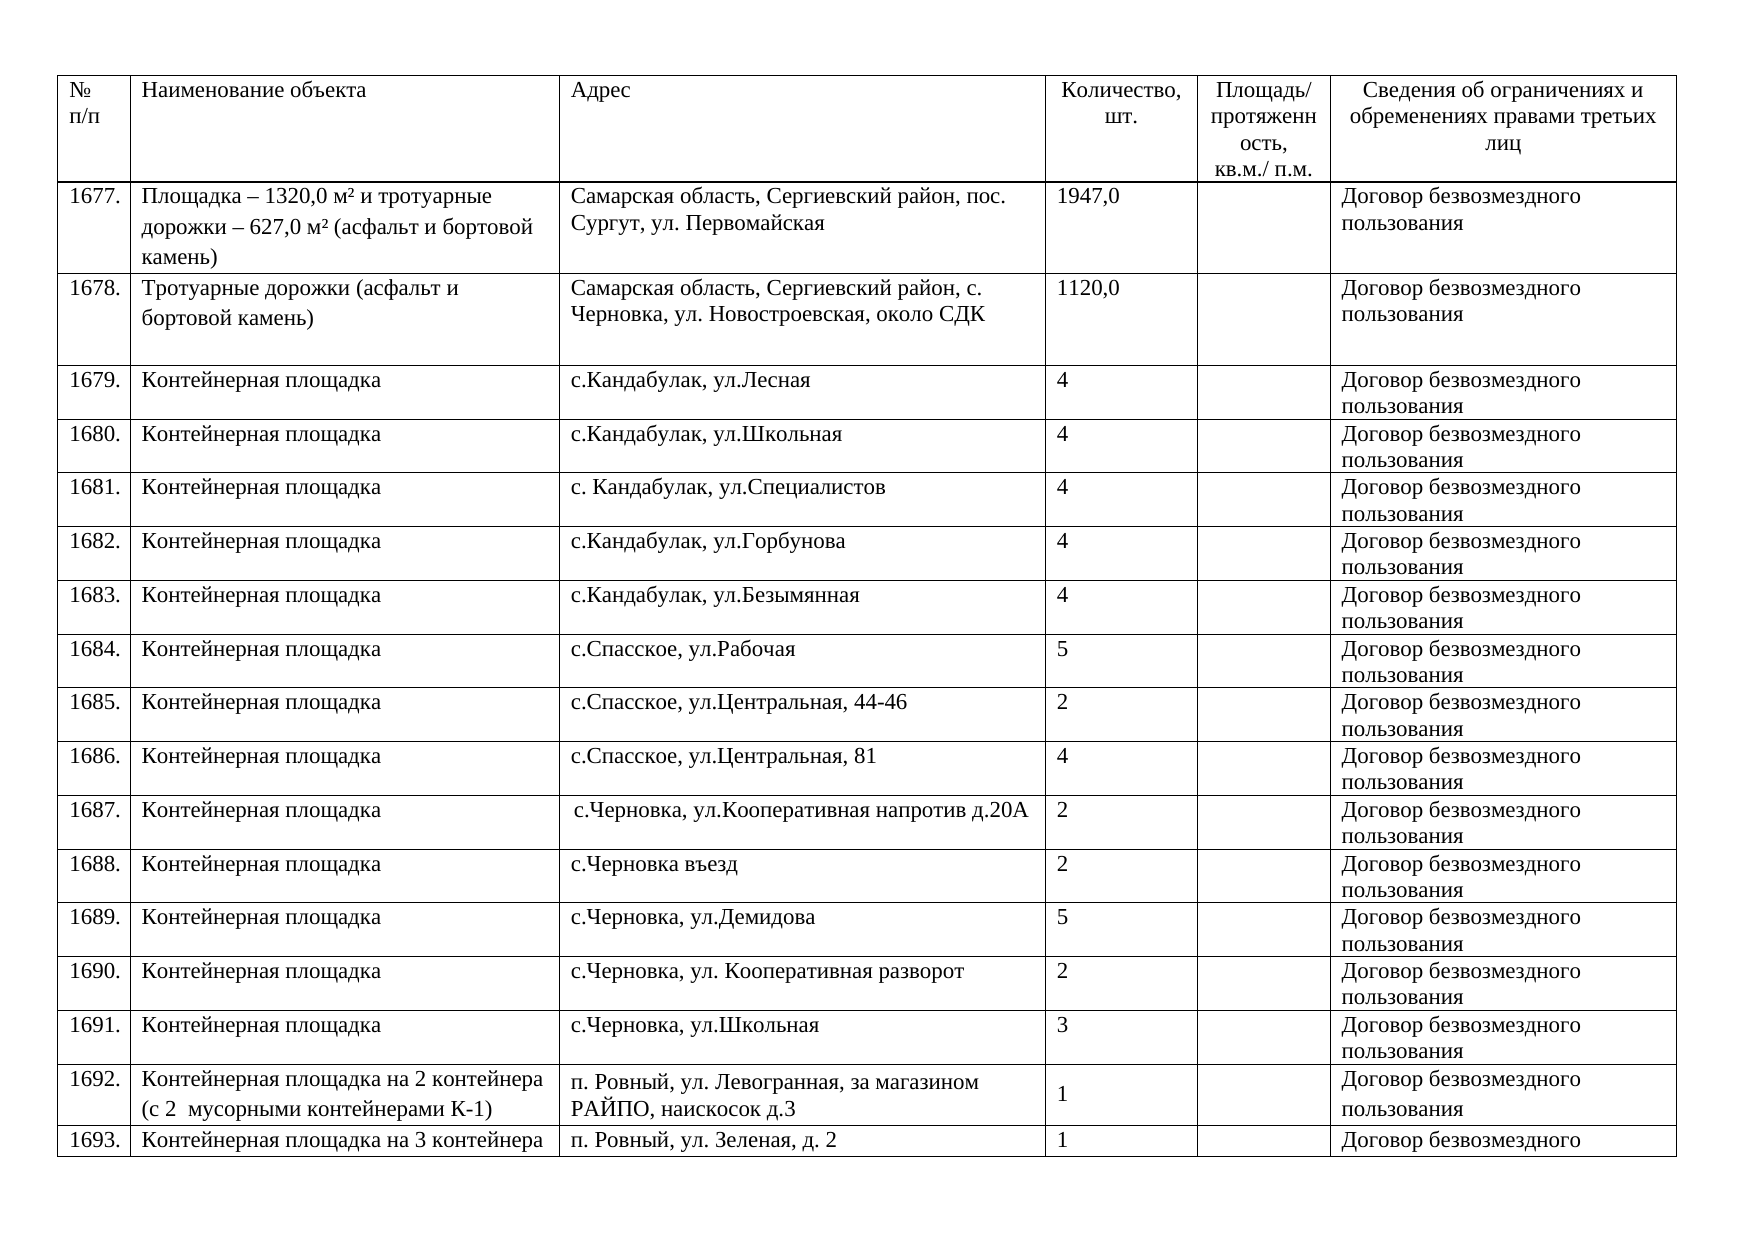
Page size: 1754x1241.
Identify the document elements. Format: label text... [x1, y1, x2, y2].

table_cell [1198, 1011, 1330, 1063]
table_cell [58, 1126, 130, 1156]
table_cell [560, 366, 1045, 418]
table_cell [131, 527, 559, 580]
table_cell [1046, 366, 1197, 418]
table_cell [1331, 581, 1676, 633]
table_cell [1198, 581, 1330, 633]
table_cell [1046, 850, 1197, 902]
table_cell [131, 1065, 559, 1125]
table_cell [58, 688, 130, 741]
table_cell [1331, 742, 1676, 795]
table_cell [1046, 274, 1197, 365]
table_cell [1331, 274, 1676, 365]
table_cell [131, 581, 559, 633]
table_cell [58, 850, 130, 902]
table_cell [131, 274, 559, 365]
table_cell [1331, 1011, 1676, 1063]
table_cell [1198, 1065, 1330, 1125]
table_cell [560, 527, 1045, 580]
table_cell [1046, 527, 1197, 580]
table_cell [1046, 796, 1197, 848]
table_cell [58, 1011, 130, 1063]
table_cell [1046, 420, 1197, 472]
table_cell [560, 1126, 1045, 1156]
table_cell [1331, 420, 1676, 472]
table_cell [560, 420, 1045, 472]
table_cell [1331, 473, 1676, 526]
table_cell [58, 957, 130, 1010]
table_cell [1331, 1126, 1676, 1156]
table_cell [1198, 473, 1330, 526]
table_header Количество, шт. [1046, 76, 1197, 181]
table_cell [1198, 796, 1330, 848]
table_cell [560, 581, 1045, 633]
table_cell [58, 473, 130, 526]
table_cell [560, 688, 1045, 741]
table_header Наименование объекта [131, 76, 559, 181]
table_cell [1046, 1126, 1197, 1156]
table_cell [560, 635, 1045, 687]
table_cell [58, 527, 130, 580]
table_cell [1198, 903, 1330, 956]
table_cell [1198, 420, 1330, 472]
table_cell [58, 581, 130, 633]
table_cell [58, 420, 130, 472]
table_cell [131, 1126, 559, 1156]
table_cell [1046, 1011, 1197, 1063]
table_header № п/п [58, 76, 130, 181]
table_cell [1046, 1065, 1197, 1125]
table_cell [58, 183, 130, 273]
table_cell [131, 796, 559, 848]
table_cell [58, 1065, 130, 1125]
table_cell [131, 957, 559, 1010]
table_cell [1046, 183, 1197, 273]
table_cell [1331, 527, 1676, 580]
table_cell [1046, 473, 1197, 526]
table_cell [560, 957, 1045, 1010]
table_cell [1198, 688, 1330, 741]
table_header Сведения об ограничениях и обременениях правами третьих лиц [1331, 76, 1676, 181]
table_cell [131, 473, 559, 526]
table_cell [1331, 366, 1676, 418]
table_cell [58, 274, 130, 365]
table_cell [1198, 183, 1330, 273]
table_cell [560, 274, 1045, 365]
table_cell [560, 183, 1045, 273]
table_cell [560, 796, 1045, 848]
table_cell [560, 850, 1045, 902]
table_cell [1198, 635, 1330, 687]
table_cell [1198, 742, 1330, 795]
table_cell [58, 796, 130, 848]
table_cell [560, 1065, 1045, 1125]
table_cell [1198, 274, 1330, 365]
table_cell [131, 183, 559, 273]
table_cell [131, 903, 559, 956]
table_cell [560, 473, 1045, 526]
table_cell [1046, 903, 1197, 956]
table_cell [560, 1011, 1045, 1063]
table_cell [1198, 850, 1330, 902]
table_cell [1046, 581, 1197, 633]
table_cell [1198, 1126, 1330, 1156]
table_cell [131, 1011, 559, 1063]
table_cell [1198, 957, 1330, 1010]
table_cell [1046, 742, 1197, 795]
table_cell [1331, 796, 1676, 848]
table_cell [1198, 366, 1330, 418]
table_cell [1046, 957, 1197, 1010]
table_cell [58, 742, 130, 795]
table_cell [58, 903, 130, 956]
table_header Площадь/ протяженность, кв.м./ п.м. [1198, 76, 1330, 181]
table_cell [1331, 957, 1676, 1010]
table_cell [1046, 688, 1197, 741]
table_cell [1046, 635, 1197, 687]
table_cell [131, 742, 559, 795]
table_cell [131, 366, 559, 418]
table_header Адрес [560, 76, 1045, 181]
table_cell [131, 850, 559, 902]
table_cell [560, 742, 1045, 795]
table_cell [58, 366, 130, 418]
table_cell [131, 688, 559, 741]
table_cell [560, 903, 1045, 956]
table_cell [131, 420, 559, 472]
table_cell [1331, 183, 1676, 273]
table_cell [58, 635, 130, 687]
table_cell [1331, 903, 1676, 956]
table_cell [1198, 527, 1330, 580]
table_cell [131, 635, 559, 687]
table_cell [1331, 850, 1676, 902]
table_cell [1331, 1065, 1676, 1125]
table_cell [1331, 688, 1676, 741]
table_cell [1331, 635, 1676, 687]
